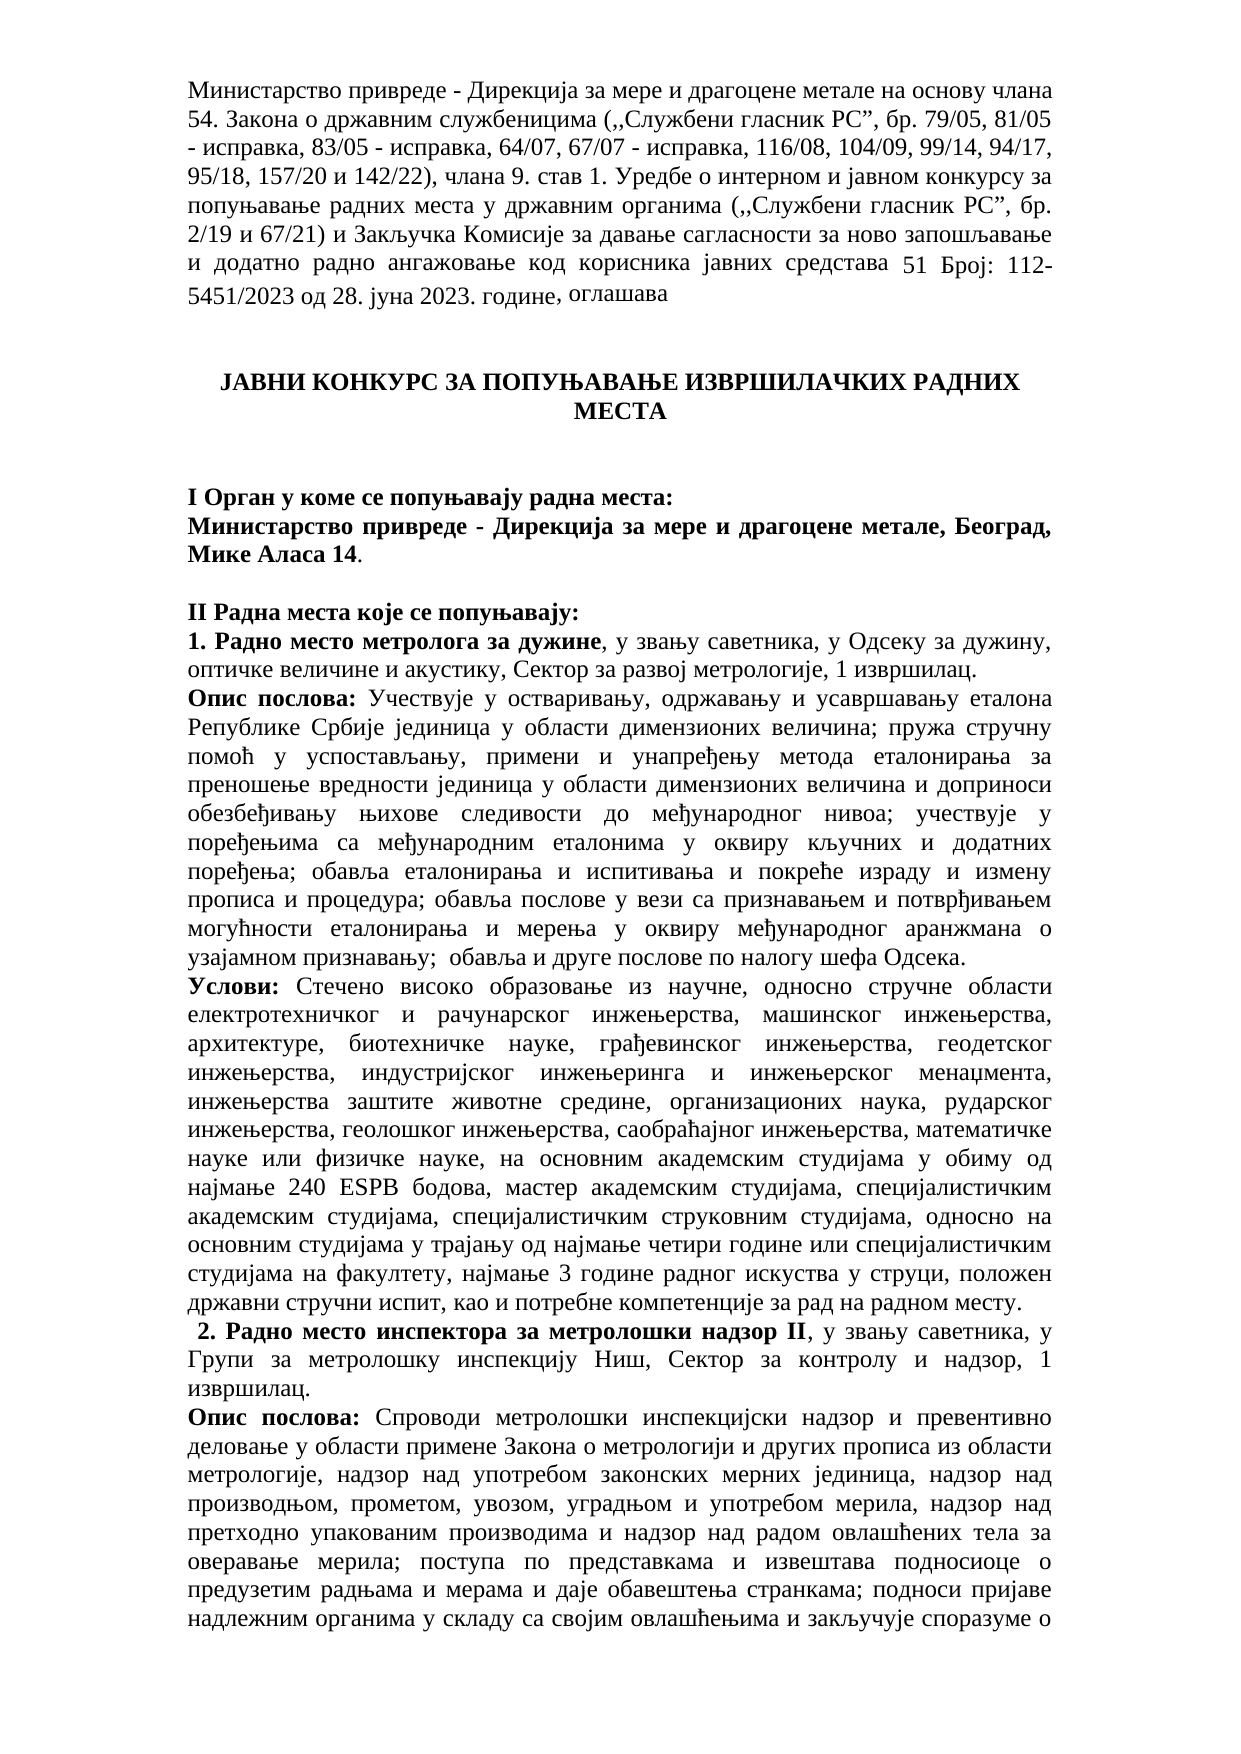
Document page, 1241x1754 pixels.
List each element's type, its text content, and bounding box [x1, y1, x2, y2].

text Опис послова: Учествује у остваривању, одржавању и усавршавању еталона Републике Србије јединица у области димензионих величина; пружа стручну помоћ у успостављању, примени и унапређењу метода еталонирања за преношење вредности јединица у области димензионих величина и доприноси обезбеђивању њихове следивости до међународног нивоа; учествује у поређењима са међународним еталонима у оквиру кључних и додатних поређења; обавља еталонирања и испитивања и покреће израду и измену прописа и процедура; обавља послове у вези са признавањем и потврђивањем могућности еталонирања и мерења у оквиру међународног аранжмана о узајамном признавању; обавља и друге послове по налогу шефа Одсека. [187, 683, 1053, 971]
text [187, 1402, 1053, 1632]
text ЈАВНИ КОНКУРС ЗА ПОПУЊАВАЊЕ ИЗВРШИЛАЧКИХ РАДНИХ МЕСТА [187, 367, 1053, 424]
text 2. Радно место инспектора за метролошки надзор II, у звању саветника, у Групи за метролошку инспекцију Ниш, Сектор за контролу и надзор, 1 извршилац. [187, 1316, 1053, 1402]
text Министарство привреде - Дирекција за мере и драгоцене метале на основу члана 54. Закона о државним службеницима (,,Службени гласник РС”, бр. 79/05, 81/05 - исправка, 83/05 - исправка, 64/07, 67/07 - исправка, 116/08, 104/09, 99/14, 94/17, 95/18, 157/20 и 142/22), члана 9. став 1. Уредбе о интерном и јавном конкурсу за попуњавање радних места у државним органима (,,Службени гласник РС”, бр. 2/19 и 67/21) и Закључка Комисије за давање сагласности за ново запошљавање и додатно радно ангажовање код корисника јавних средстава 51 Број: 112-5451/2023 од 28. јуна 2023. године, оглашава [187, 75, 1053, 309]
text I Орган у коме се попуњавају радна места: [187, 482, 1053, 511]
text 1. Радно место метролога за дужине, у звању саветника, у Одсеку за дужину, оптичке величине и акустику, Сектор за развој метрологије, 1 извршилац. [187, 626, 1053, 683]
text II Радна места које се попуњавају: [187, 597, 1053, 626]
text Услови: Стечено високо образовање из научне, односно стручне области електротехничког и рачунарског инжењерства, машинског инжењерства, архитектуре, биотехничке науке, грађевинског инжењерства, геодетског инжењерства, индустријског инжењеринга и инжењерског менаџмента, инжењерства заштите животне средине, организационих наука, рударског инжењерства, геолошког инжењерства, саобраћајног инжењерства, математичке науке или физичке науке, на основним академским студијама у обиму од најмање 240 ESPB бодова, мастер академским студијама, специјалистичким академским студијама, специјалистичким струковним студијама, односно на основним студијама у трајању од најмање четири године или специјалистичким студијама на факултету, најмање 3 године радног искуства у струци, положен државни стручни испит, као и потребне компетенције за рад на радном месту. [187, 971, 1053, 1316]
text Министарство привреде - Дирекција за мере и драгоцене метале, Београд, Мике Аласа 14. [187, 511, 1053, 568]
